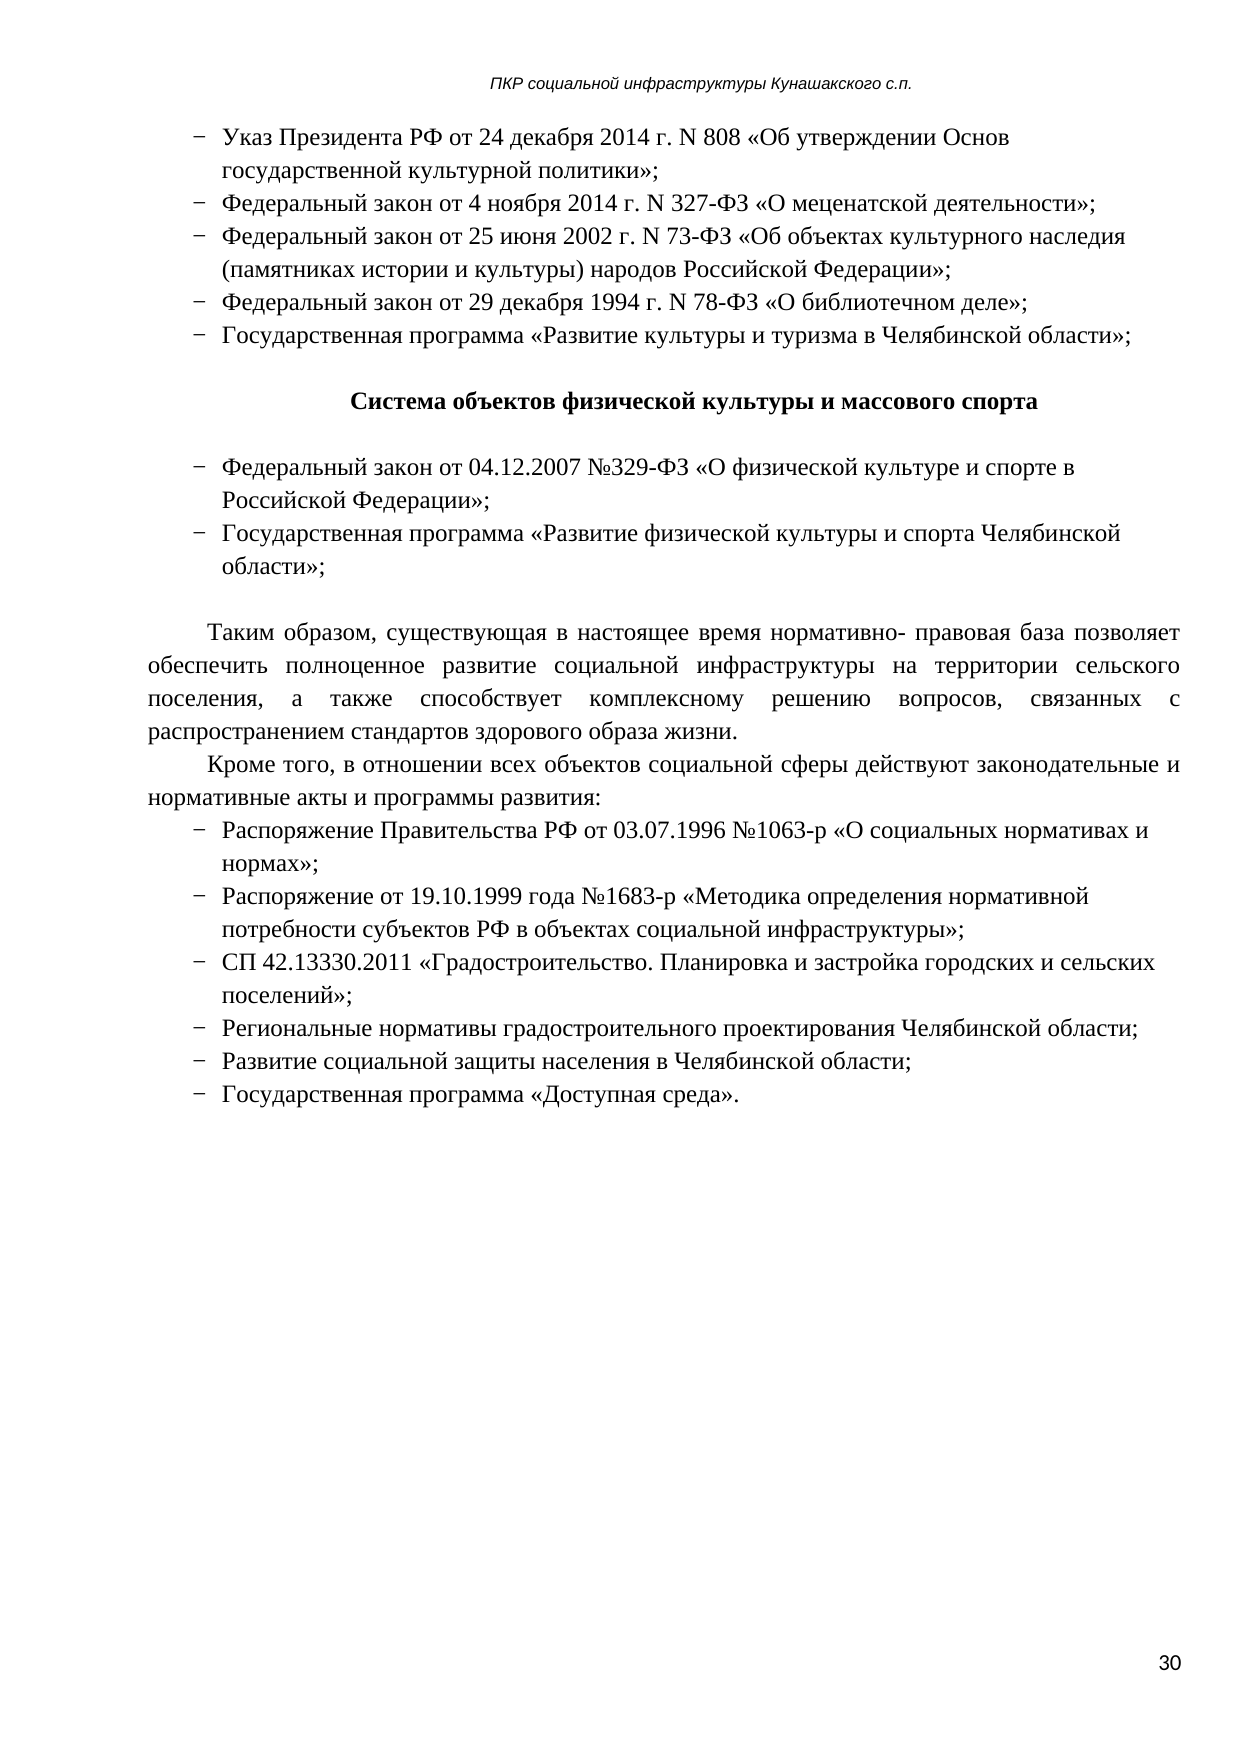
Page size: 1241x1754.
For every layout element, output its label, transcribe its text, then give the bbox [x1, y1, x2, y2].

list Федеральный закон от 4 ноября 2014 г. N 327-ФЗ «О меценатской деятельности»; [192, 188, 1181, 217]
list Региональные нормативы градостроительного проектирования Челябинской области; [192, 1013, 1181, 1042]
list СП 42.13330.2011 «Градостроительство. Планировка и застройка городских и сельских поселений»; [192, 947, 1181, 1009]
list Федеральный закон от 29 декабря 1994 г. N 78-ФЗ «О библиотечном деле»; [192, 287, 1181, 316]
text Система объектов физической культуры и массового спорта [148, 386, 1181, 415]
text Таким образом, существующая в настоящее время нормативно- правовая база позволяет обеспечить полноценное развитие социальной инфраструктуры на территории сельского поселения, а также способствует комплексному решению вопросов, связанных с распространением стандартов здорового образа жизни. [148, 617, 1181, 745]
list Указ Президента РФ от 24 декабря 2014 г. N 808 «Об утверждении Основ государственной культурной политики»; [192, 122, 1181, 184]
list Федеральный закон от 25 июня 2002 г. N 73-ФЗ «Об объектах культурного наследия (памятниках истории и культуры) народов Российской Федерации»; [192, 221, 1181, 283]
list Государственная программа «Доступная среда». [192, 1079, 1181, 1108]
list Распоряжение от 19.10.1999 года №1683-р «Методика определения нормативной потребности субъектов РФ в объектах социальной инфраструктуры»; [192, 881, 1181, 943]
list Государственная программа «Развитие физической культуры и спорта Челябинской области»; [192, 518, 1181, 580]
list Федеральный закон от 04.12.2007 №329-ФЗ «О физической культуре и спорте в Российской Федерации»; [192, 452, 1181, 514]
text Кроме того, в отношении всех объектов социальной сферы действуют законодательные и нормативные акты и программы развития: [148, 749, 1181, 811]
list Развитие социальной защиты населения в Челябинской области; [192, 1046, 1181, 1075]
list Распоряжение Правительства РФ от 03.07.1996 №1063-р «О социальных нормативах и нормах»; [192, 815, 1181, 877]
list Государственная программа «Развитие культуры и туризма в Челябинской области»; [192, 320, 1181, 349]
